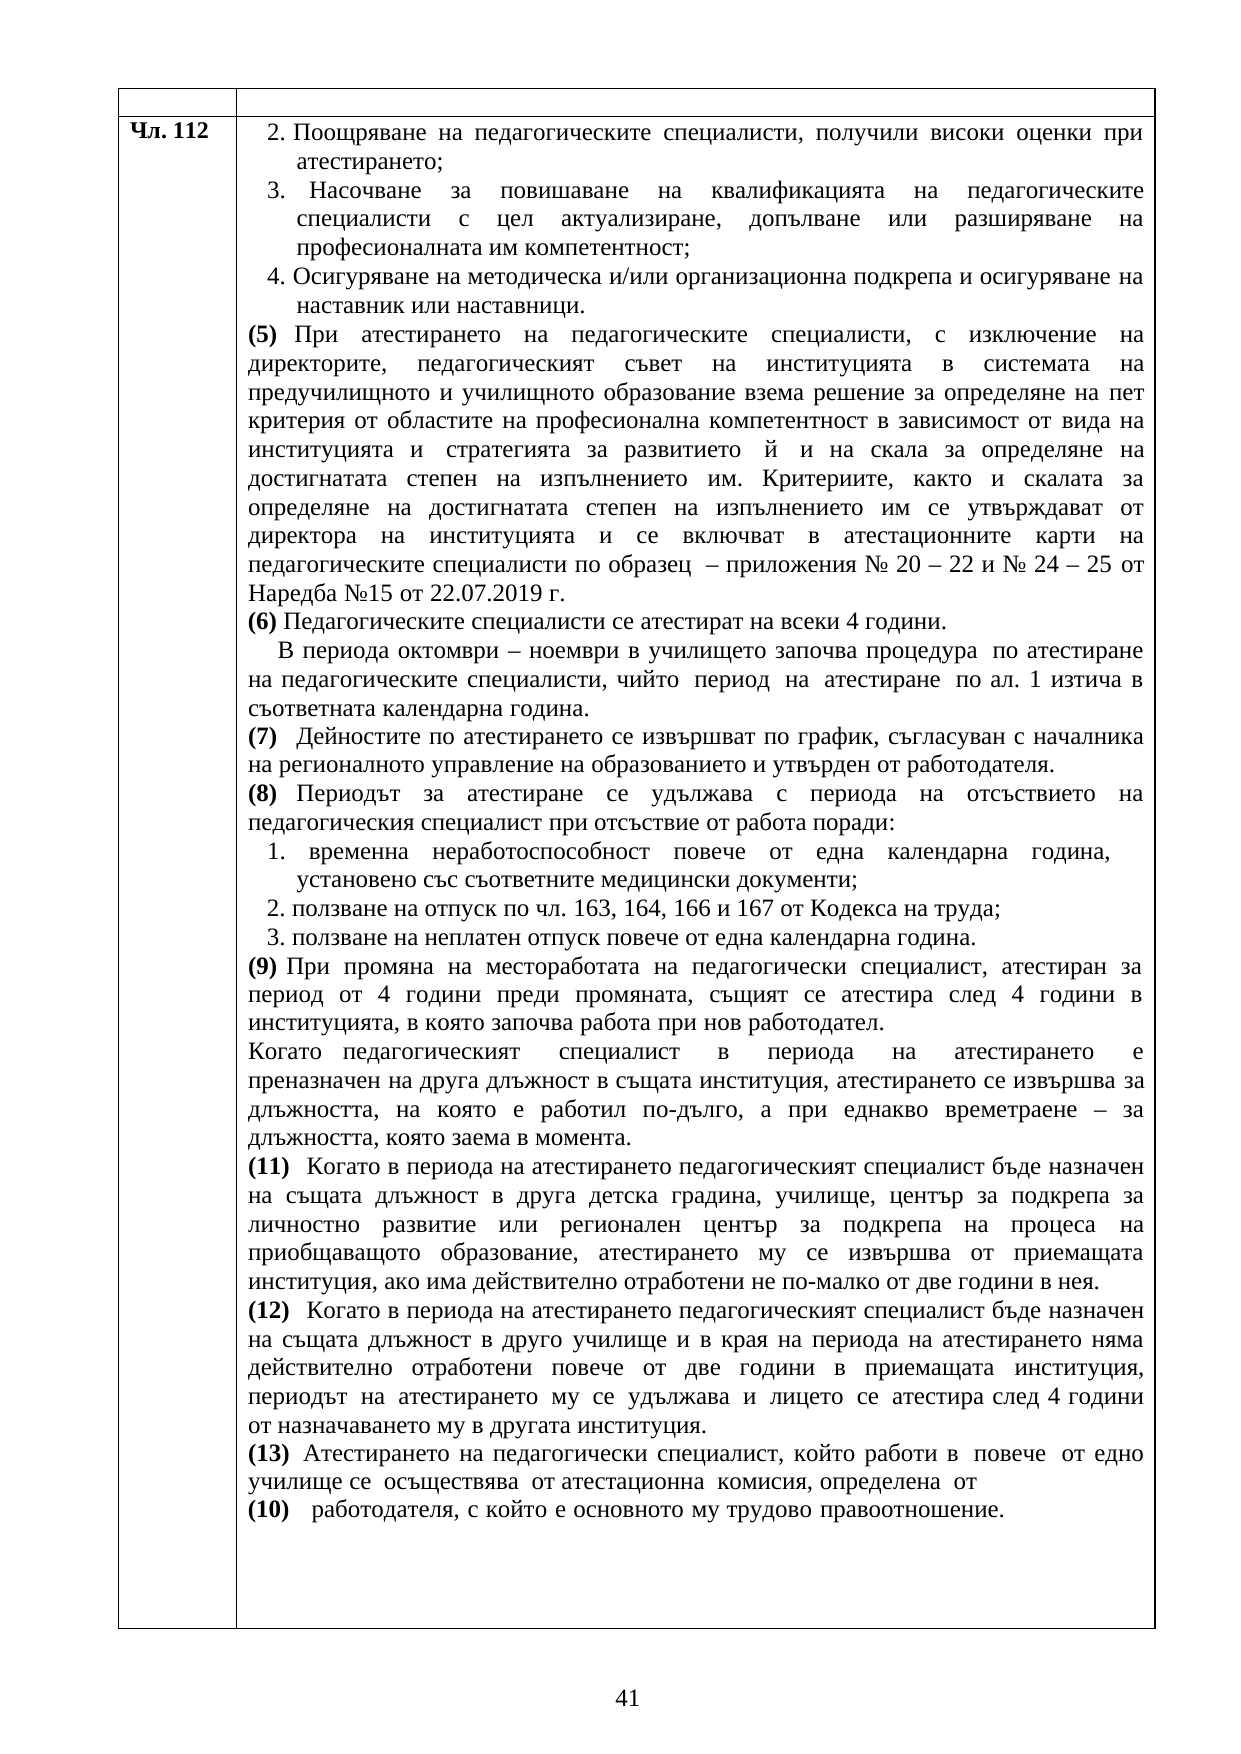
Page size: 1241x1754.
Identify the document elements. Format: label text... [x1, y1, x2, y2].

table_header [237, 89, 1154, 116]
table_cell Поощряване на педагогическите специалисти, получили високи оценки при атестирането; Насочване за повишаване на квалификацията на педагогическите специалисти с цел актуализиране, допълване или разширяване на професионалната им компетентност; Осигуряване на методическа и/или организационна подкрепа и осигуряване на наставник или наставници. При атестирането на педагогическите специалисти, с изключение на директорите, педагогическият съвет на институцията в системата на предучилищното и училищното образование взема решение за определяне на пет критерия от областите на професионална компетентност в зависимост от вида на институцията и стратегията за развитието й и на скала за определяне на достигнатата степен на изпълнението им. Критериите, както и скалата за определяне на достигнатата степен на изпълнението им се утвърждават от директора на институцията и се включват в атестационните карти на педагогическите специалисти по образец – приложения № 20 – 22 и № 24 – 25 от Наредба №15 от 22.07.2019 г. Педагогическите специалисти се атестират на всеки 4 години. В периода октомври – ноември в училището започва процедура по атестиране на педагогическите специалисти, чийто период на атестиране по ал. 1 изтича в съответната календарна година. Дейностите по атестирането се извършват по график, съгласуван с началника на регионалното управление на образованието и утвърден от работодателя. Периодът за атестиране се удължава с периода на отсъствието на педагогическия специалист при отсъствие от работа поради: временна неработоспособност повече от една календарна година, установено със съответните медицински документи; ползване на отпуск по чл. 163, 164, 166 и 167 от Кодекса на труда; ползване на неплатен отпуск повече от една календарна година. При промяна на местоработата на педагогически специалист, атестиран за период от 4 години преди промяната, същият се атестира след 4 години в институцията, в която започва работа при нов работодател. Когато педагогическият специалист в периода на атестирането е преназначен на друга длъжност в същата институция, атестирането се извършва за длъжността, на която е работил по-дълго, а при еднакво времетраене – за длъжността, която заема в момента. Когато в периода на атестирането педагогическият специалист бъде назначен на същата длъжност в друга детска градина, училище, център за подкрепа за личностно развитие или регионален център за подкрепа на процеса на приобщаващото образование, атестирането му се извършва от приемащата институция, ако има действително отработени не по-малко от две години в нея. Когато в периода на атестирането педагогическият специалист бъде назначен на същата длъжност в друго училище и в края на периода на атестирането няма действително отработени повече от две години в приемащата институция, периодът на атестирането му се удължава и лицето се атестира след 4 години от назначаването му в другата институция. Атестирането на педагогически специалист, който работи в повече от едно училище се осъществява от атестационна комисия, определена от работодателя, с който е основното му трудово правоотношение. [237, 117, 1154, 1628]
table_header [119, 89, 236, 116]
table_cell Чл. 112 [119, 117, 236, 1628]
